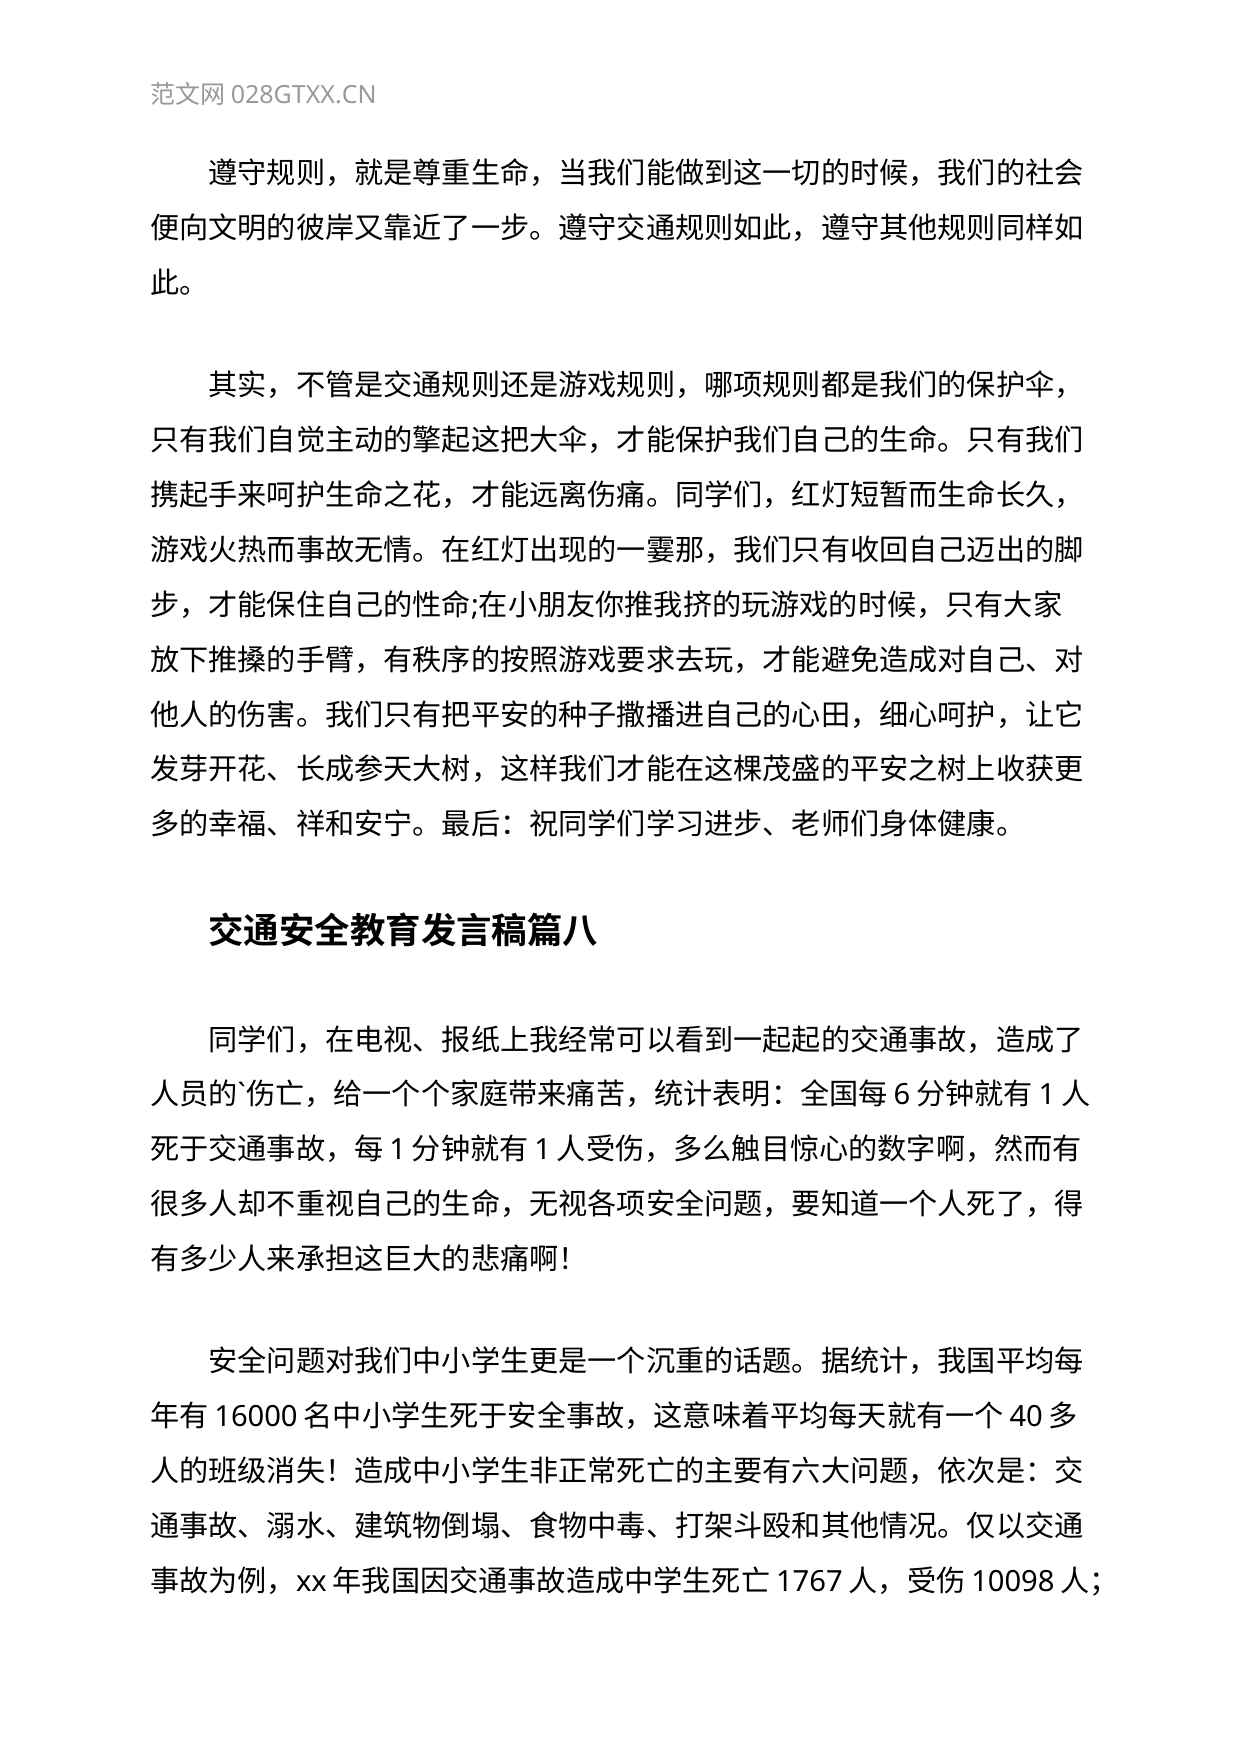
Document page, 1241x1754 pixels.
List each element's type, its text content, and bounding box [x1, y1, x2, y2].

text 交通安全教育发言稿篇八 [150, 903, 1090, 954]
text 遵守规则，就是尊重生命，当我们能做到这一切的时候，我们的社会便向文明的彼岸又靠近了一步。遵守交通规则如此，遵守其他规则同样如此。 [150, 150, 1090, 302]
text 同学们，在电视、报纸上我经常可以看到一起起的交通事故，造成了人员的`伤亡，给一个个家庭带来痛苦，统计表明：全国每6分钟就有1人死于交通事故，每1分钟就有1人受伤，多么触目惊心的数字啊，然而有很多人却不重视自己的生命，无视各项安全问题，要知道一个人死了，得有多少人来承担这巨大的悲痛啊！ [150, 1016, 1090, 1278]
text 其实，不管是交通规则还是游戏规则，哪项规则都是我们的保护伞，只有我们自觉主动的擎起这把大伞，才能保护我们自己的生命。只有我们携起手来呵护生命之花，才能远离伤痛。同学们，红灯短暂而生命长久，游戏火热而事故无情。在红灯出现的一霎那，我们只有收回自己迈出的脚步，才能保住自己的性命;在小朋友你推我挤的玩游戏的时候，只有大家放下推搡的手臂，有秩序的按照游戏要求去玩，才能避免造成对自己、对他人的伤害。我们只有把平安的种子撒播进自己的心田，细心呵护，让它发芽开花、长成参天大树，这样我们才能在这棵茂盛的平安之树上收获更多的幸福、祥和安宁。最后：祝同学们学习进步、老师们身体健康。 [150, 362, 1090, 843]
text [150, 1338, 1090, 1600]
